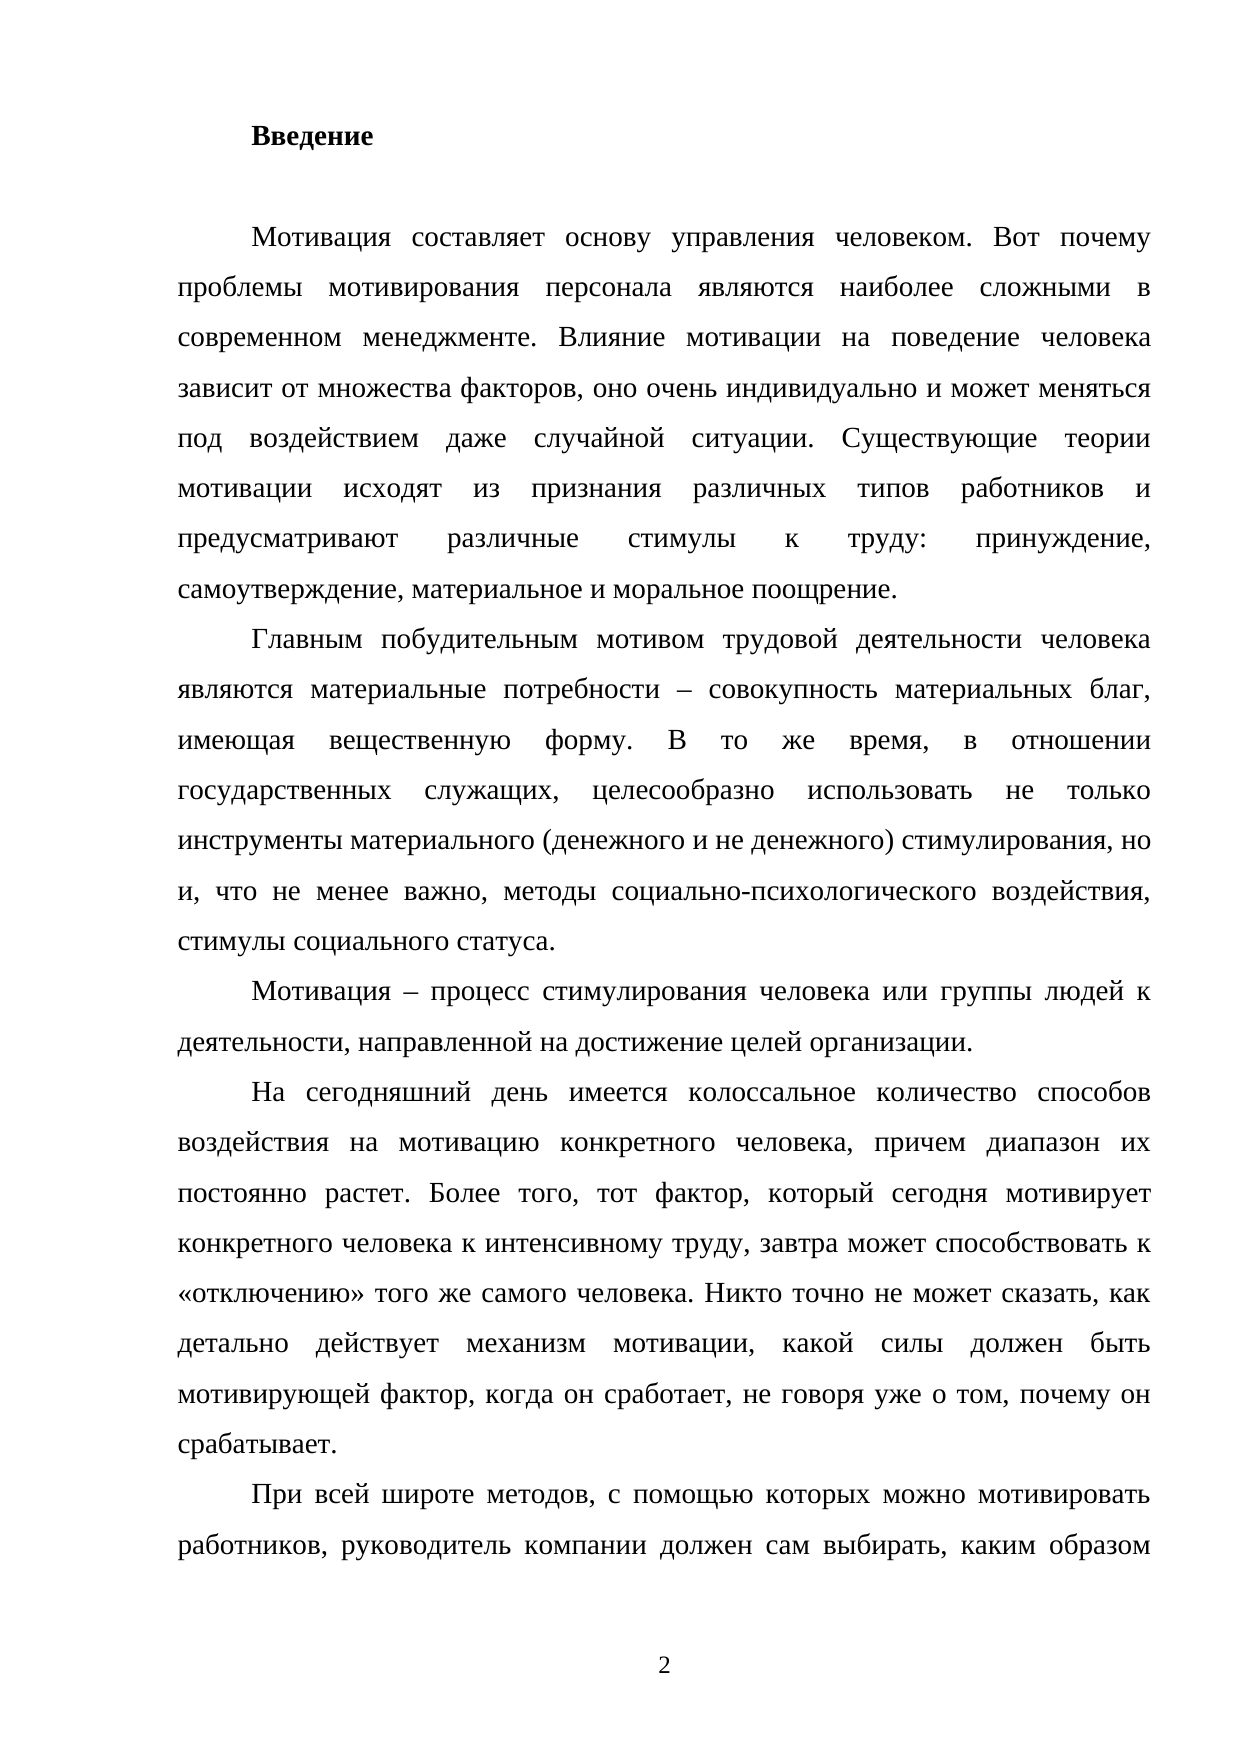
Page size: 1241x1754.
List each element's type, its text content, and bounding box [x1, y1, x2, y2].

text Главным побудительным мотивом трудовой деятельности человека являются материальные потребности – совокупность материальных благ, имеющая вещественную форму. В то же время, в отношении государственных служащих, целесообразно использовать не только инструменты материального (денежного и не денежного) стимулирования, но и, что не менее важно, методы социально-психологического воздействия, стимулы социального статуса. [177, 621, 1152, 957]
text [177, 1477, 1152, 1560]
text Мотивация – процесс стимулирования человека или группы людей к деятельности, направленной на достижение целей организации. [177, 973, 1152, 1057]
text На сегодняшний день имеется колоссальное количество способов воздействия на мотивацию конкретного человека, причем диапазон их постоянно растет. Более того, тот фактор, который сегодня мотивирует конкретного человека к интенсивному труду, завтра может способствовать к «отключению» того же самого человека. Никто точно не может сказать, как детально действует механизм мотивации, какой силы должен быть мотивирующей фактор, когда он сработает, не говоря уже о том, почему он срабатывает. [177, 1074, 1152, 1460]
text Введение [177, 118, 1152, 152]
text Мотивация составляет основу управления человеком. Вот почему проблемы мотивирования персонала являются наиболее сложными в современном менеджменте. Влияние мотивации на поведение человека зависит от множества факторов, оно очень индивидуально и может меняться под воздействием даже случайной ситуации. Существующие теории мотивации исходят из признания различных типов работников и предусматривают различные стимулы к труду: принуждение, самоутверждение, материальное и моральное поощрение. [177, 219, 1152, 604]
